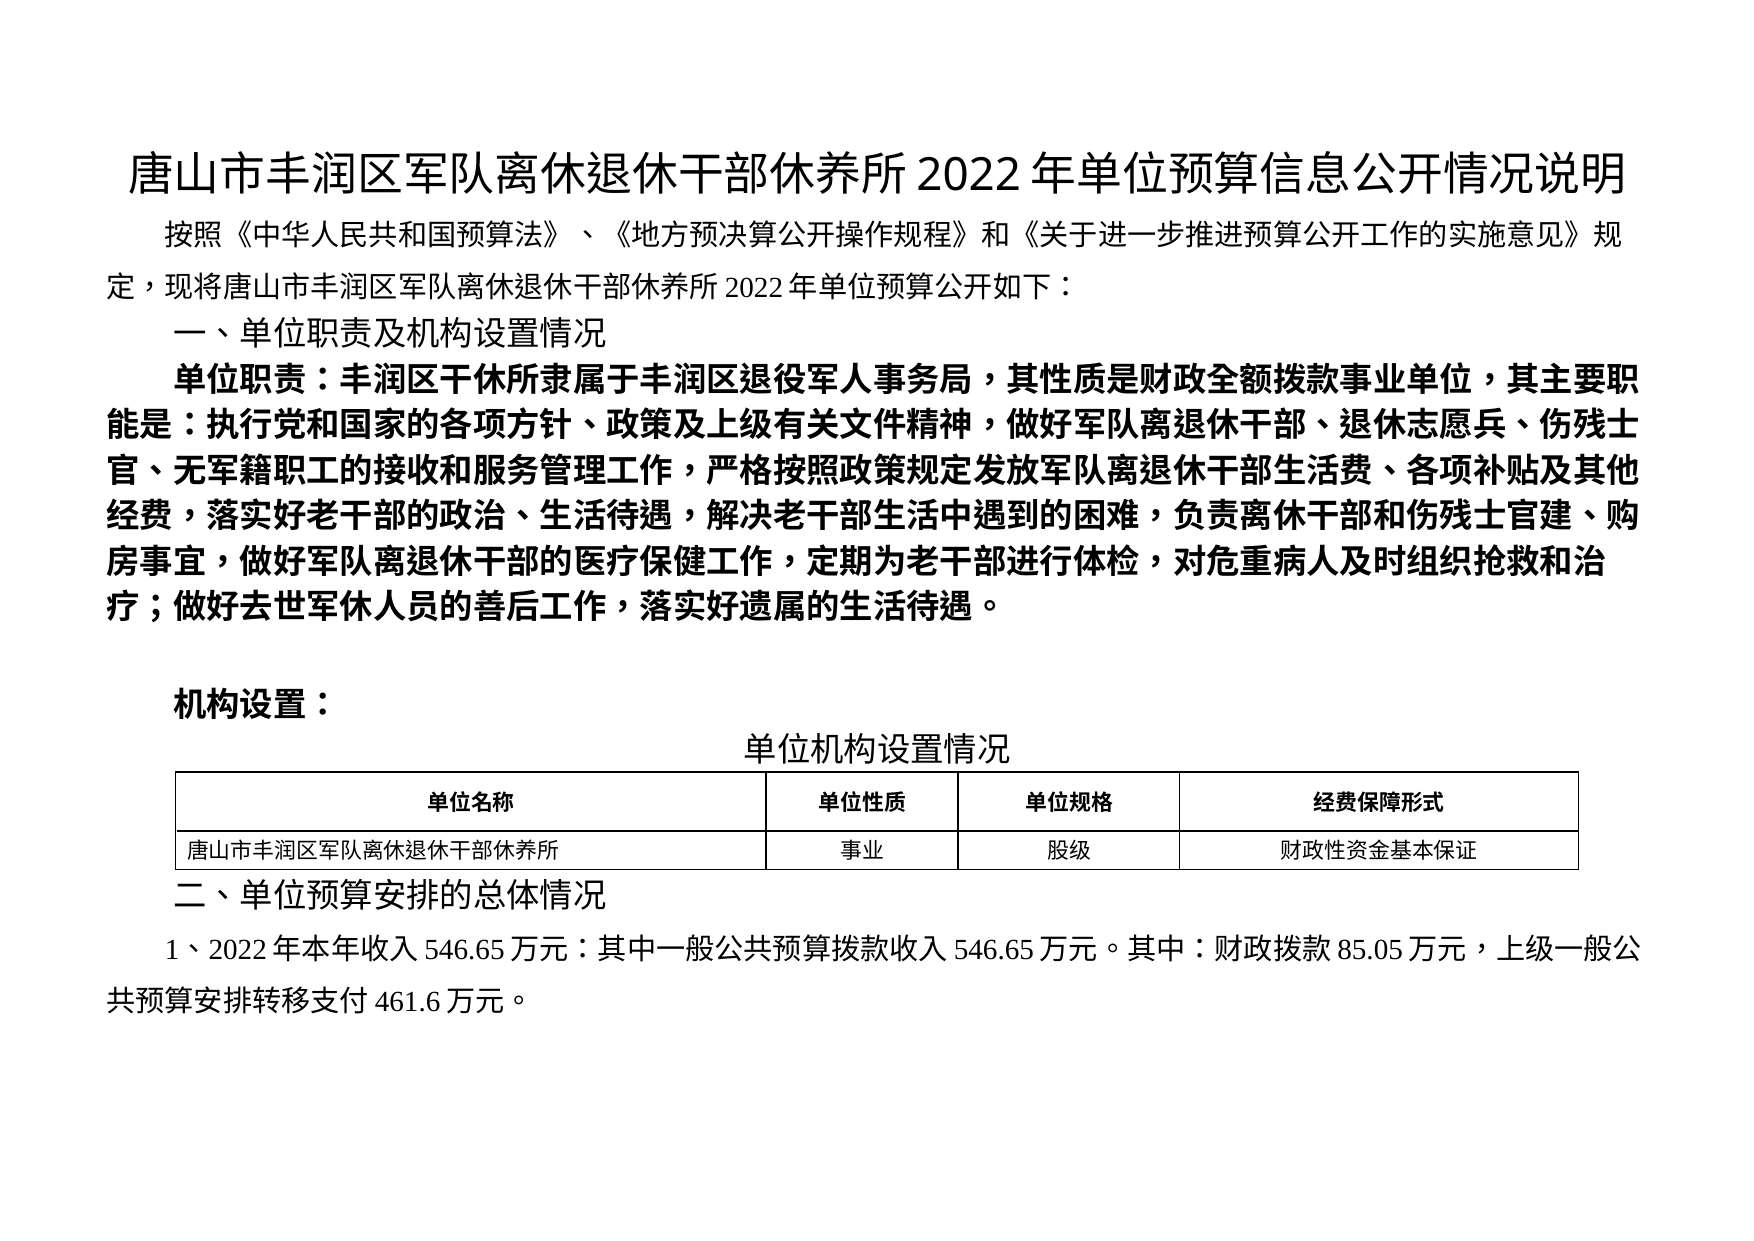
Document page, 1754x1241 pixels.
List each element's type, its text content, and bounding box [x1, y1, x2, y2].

text 机构设置： [106, 680, 1648, 726]
text 1、2022年本年收入546.65万元：其中一般公共预算拨款收入546.65万元。其中：财政拨款85.05万元，上级一般公共预算安排转移支付461.6万元。 [106, 918, 1648, 1022]
text 一、单位职责及机构设置情况 [106, 309, 1648, 355]
text 单位职责：丰润区干休所隶属于丰润区退役军人事务局，其性质是财政全额拨款事业单位，其主要职能是：执行党和国家的各项方针、政策及上级有关文件精神，做好军队离退休干部、退休志愿兵、伤残士官、无军籍职工的接收和服务管理工作，严格按照政策规定发放军队离退休干部生活费、各项补贴及其他经费，落实好老干部的政治、生活待遇，解决老干部生活中遇到的困难，负责离休干部和伤残士官建、购房事宜，做好军队离退休干部的医疗保健工作，定期为老干部进行体检，对危重病人及时组织抢救和治疗；做好去世军休人员的善后工作，落实好遗属的生活待遇。 [106, 356, 1648, 628]
table_header 单位名称 [176, 773, 765, 830]
table_header 经费保障形式 [1180, 773, 1578, 830]
text 单位机构设置情况 [106, 726, 1648, 771]
text 唐山市丰润区军队离休退休干部休养所2022年单位预算信息公开情况说明 [106, 142, 1648, 204]
table_header 单位性质 [767, 773, 957, 830]
table_cell 事业 [767, 832, 957, 869]
table_header 单位规格 [959, 773, 1179, 830]
text 按照《中华人民共和国预算法》、《地方预决算公开操作规程》和《关于进一步推进预算公开工作的实施意见》规定，现将唐山市丰润区军队离休退休干部休养所2022年单位预算公开如下： [106, 204, 1648, 308]
table_cell 股级 [959, 832, 1179, 869]
table_cell 唐山市丰润区军队离休退休干部休养所 [176, 831, 765, 869]
table_cell 财政性资金基本保证 [1180, 832, 1578, 869]
text 二、单位预算安排的总体情况 [106, 871, 1648, 917]
